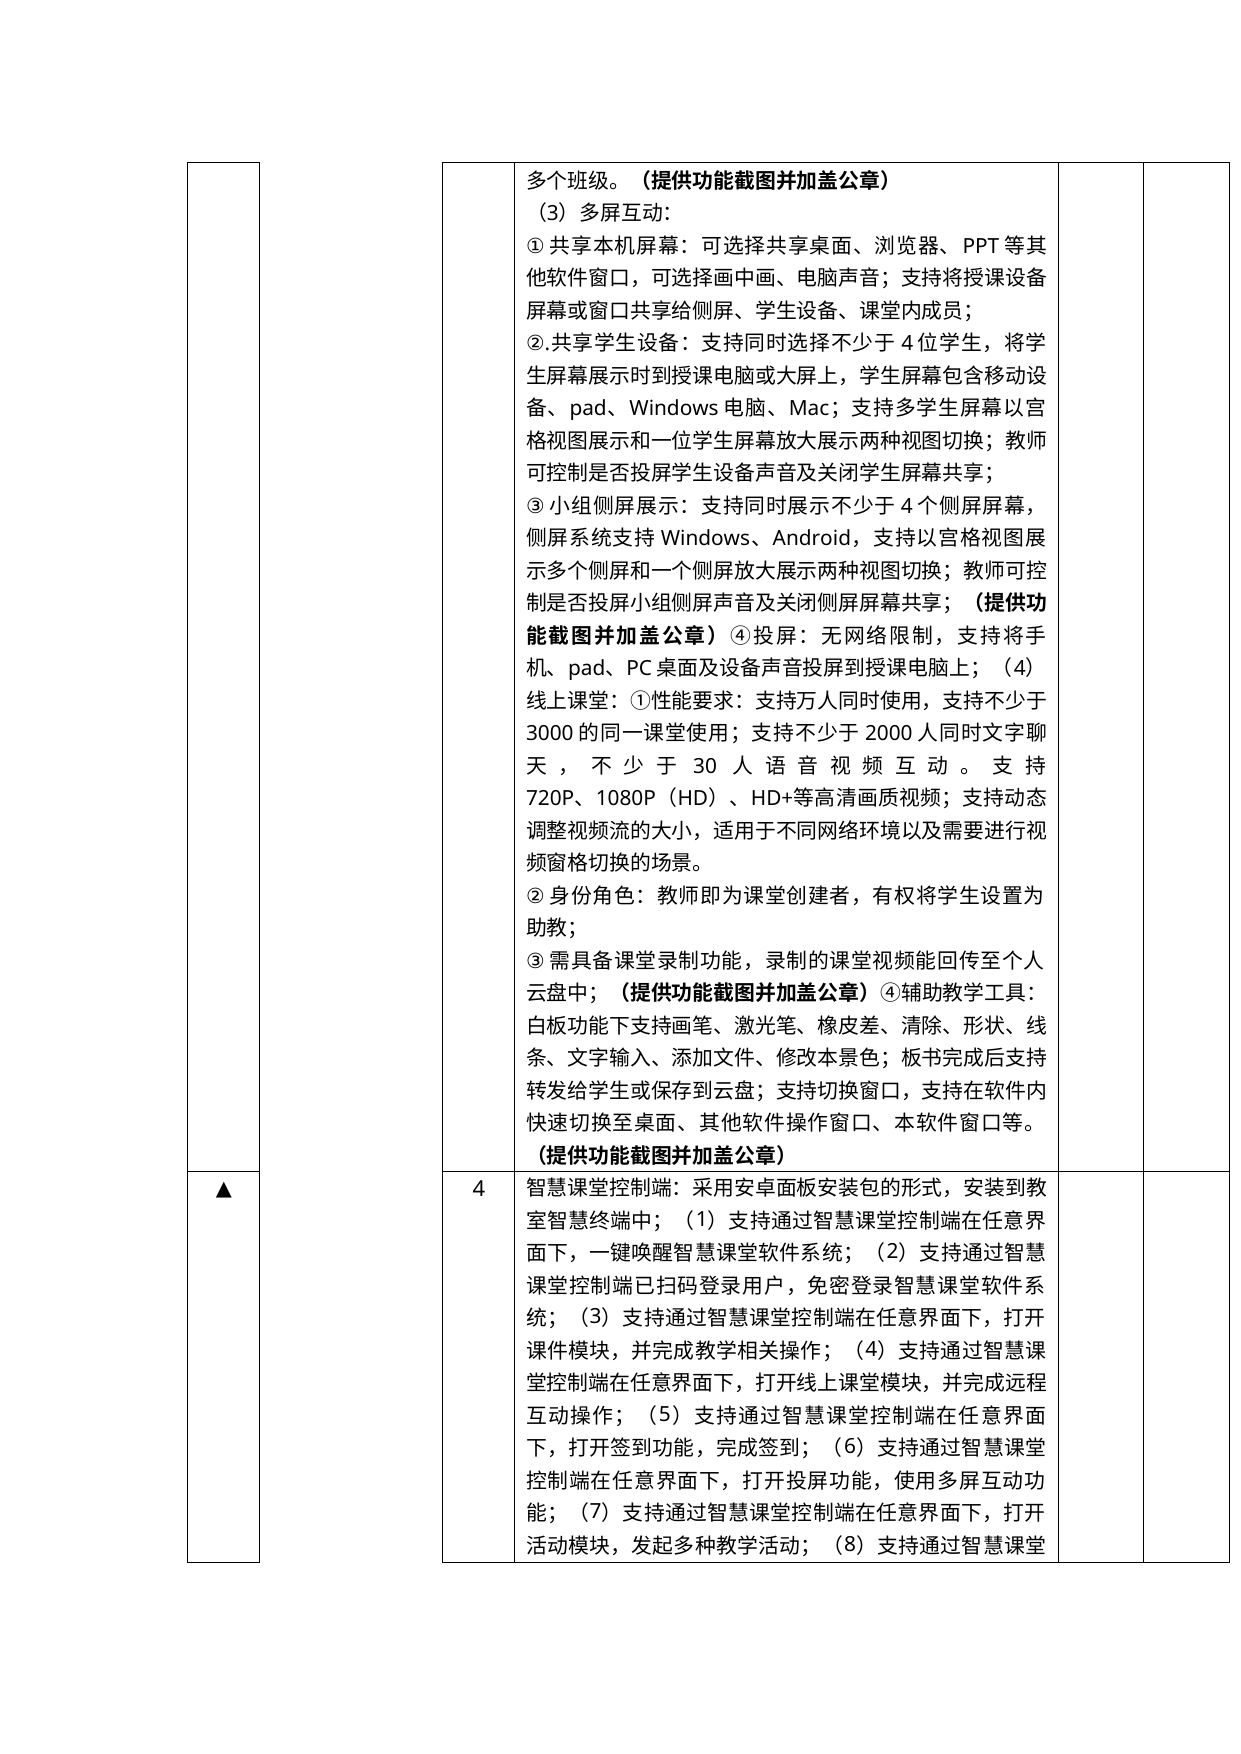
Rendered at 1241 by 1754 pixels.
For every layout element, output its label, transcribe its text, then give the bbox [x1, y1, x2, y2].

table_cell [515, 163, 1058, 1171]
table_cell [1059, 163, 1143, 1171]
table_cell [515, 1172, 1058, 1562]
table_cell 3 [443, 163, 514, 1171]
table_cell ▲ [188, 163, 259, 1171]
table_cell [1144, 1172, 1229, 1562]
table_cell [1144, 163, 1229, 1171]
table_cell ▲ [188, 1172, 259, 1562]
table_cell 4 [443, 1172, 514, 1562]
table_cell [1059, 1172, 1143, 1562]
